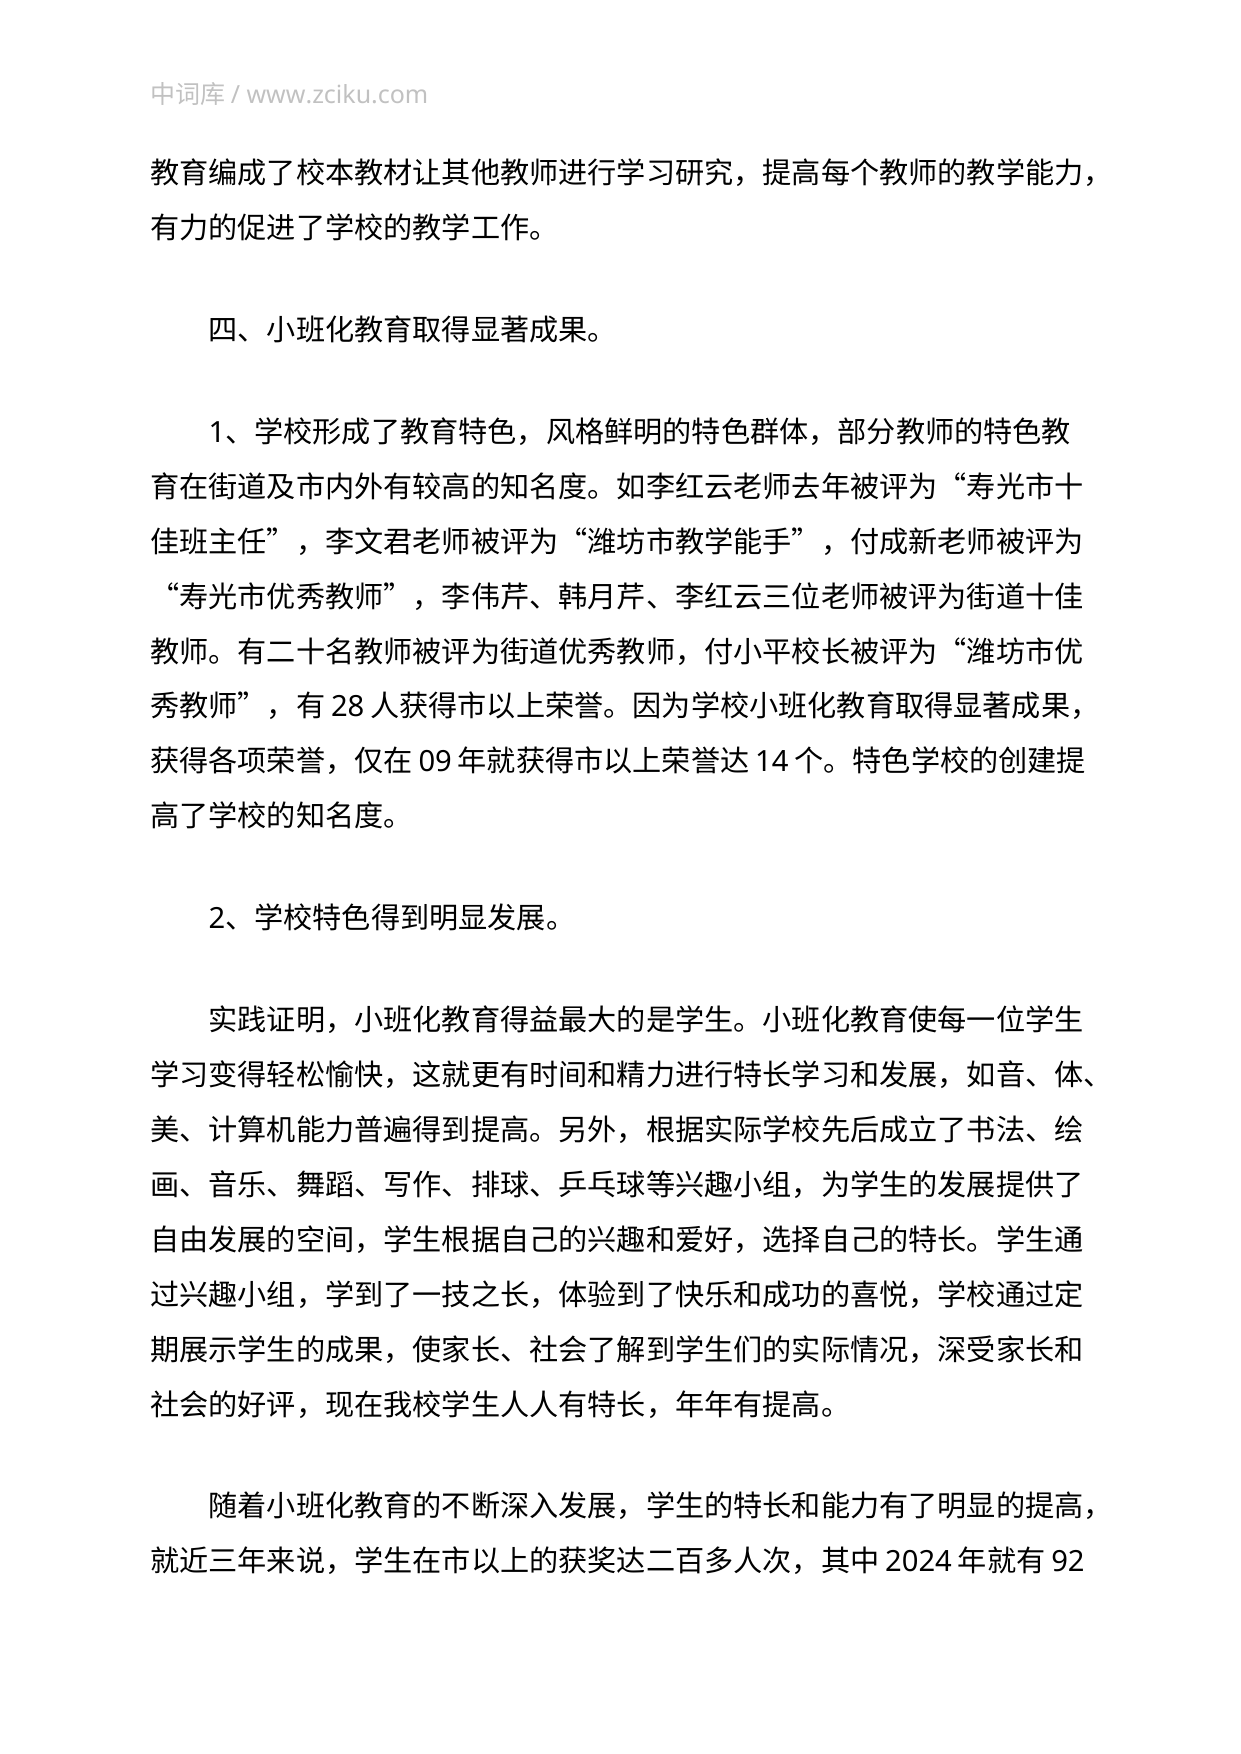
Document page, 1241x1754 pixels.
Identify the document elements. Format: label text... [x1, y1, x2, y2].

text 2、学校特色得到明显发展。 [150, 895, 1090, 937]
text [150, 1483, 1090, 1580]
text 实践证明，小班化教育得益最大的是学生。小班化教育使每一位学生学习变得轻松愉快，这就更有时间和精力进行特长学习和发展，如音、体、美、计算机能力普遍得到提高。另外，根据实际学校先后成立了书法、绘画、音乐、舞蹈、写作、排球、乒乓球等兴趣小组，为学生的发展提供了自由发展的空间，学生根据自己的兴趣和爱好，选择自己的特长。学生通过兴趣小组，学到了一技之长，体验到了快乐和成功的喜悦，学校通过定期展示学生的成果，使家长、社会了解到学生们的实际情况，深受家长和社会的好评，现在我校学生人人有特长，年年有提高。 [150, 997, 1090, 1423]
text 四、小班化教育取得显著成果。 [150, 307, 1090, 349]
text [150, 150, 1090, 247]
text 1、学校形成了教育特色，风格鲜明的特色群体，部分教师的特色教育在街道及市内外有较高的知名度。如李红云老师去年被评为“寿光市十佳班主任”，李文君老师被评为“潍坊市教学能手”，付成新老师被评为“寿光市优秀教师”，李伟芹、韩月芹、李红云三位老师被评为街道十佳教师。有二十名教师被评为街道优秀教师，付小平校长被评为“潍坊市优秀教师”，有28人获得市以上荣誉。因为学校小班化教育取得显著成果，获得各项荣誉，仅在09年就获得市以上荣誉达14个。特色学校的创建提高了学校的知名度。 [150, 408, 1090, 835]
